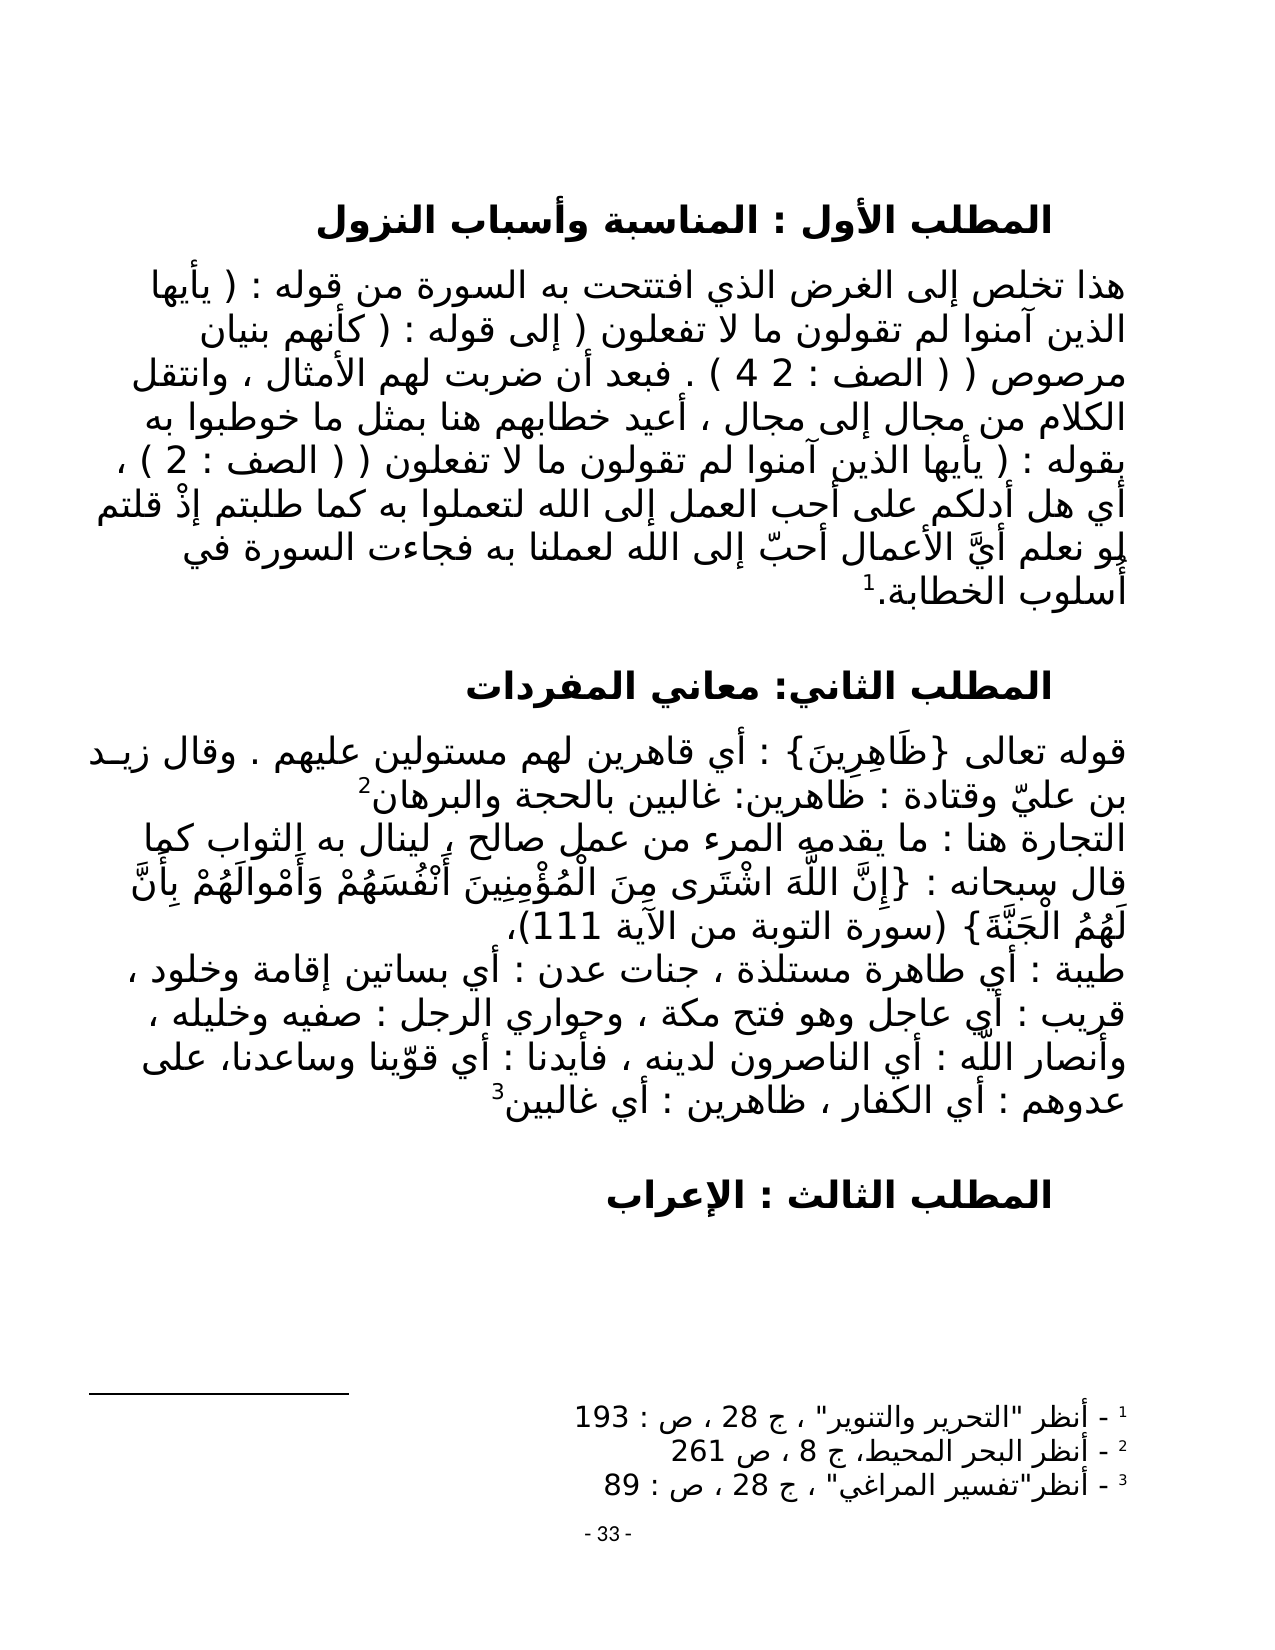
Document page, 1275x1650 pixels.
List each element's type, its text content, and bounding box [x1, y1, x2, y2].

text طيبة : أي طاهرة مستلذة ، جنات عدن : أي بساتين إقامة وخلود ، قريب : أي عاجل وهو فتح مكة ، وحواري الرجل : صفيه وخليله ، وأنصار اللّه : أي الناصرون لدينه ، فأيدنا : أي قوّينا وساعدنا، على عدوهم : أي الكفار ، ظاهرين : أي غالبين [89, 948, 1127, 1123]
text المطلب الأول : المناسبة وأسباب النزول [89, 199, 1127, 242]
text المطلب الثالث : الإعراب [89, 1174, 1127, 1217]
text التجارة هنا : ما يقدمه المرء من عمل صالح ، لينال به الثواب كما قال سبحانه : {إِنَّ اللَّهَ اشْتَرى مِنَ الْمُؤْمِنِينَ أَنْفُسَهُمْ وَأَمْوالَهُمْ بِأَنَّ لَهُمُ الْجَنَّةَ} (سورة التوبة من الآية 111)، [89, 817, 1127, 948]
text المطلب الثاني: معاني المفردات [89, 664, 1127, 708]
text هذا تخلص إلى الغرض الذي افتتحت به السورة من قوله : ( يأيها الذين آمنوا لم تقولون ما لا تفعلون ( إلى قوله : ( كأنهم بنيان مرصوص ( ( الصف : 2 4 ) . فبعد أن ضربت لهم الأمثال ، وانتقل الكلام من مجال إلى مجال ، أعيد خطابهم هنا بمثل ما خوطبوا به بقوله : ( يأيها الذين آمنوا لم تقولون ما لا تفعلون ( ( الصف : 2 ) ، أي هل أدلكم على أحب العمل إلى الله لتعملوا به كما طلبتم إذْ قلتم لو نعلم أيَّ الأعمال أحبّ إلى الله لعملنا به فجاءت السورة في أُسلوب الخطابة. [89, 264, 1127, 613]
text قوله تعالى {ظَاهِرِينَ} : أي قاهرين لهم مستولين عليهم . وقال زيد بن عليّ وقتادة : ظاهرين: غالبين بالحجة والبرهان [89, 730, 1127, 817]
